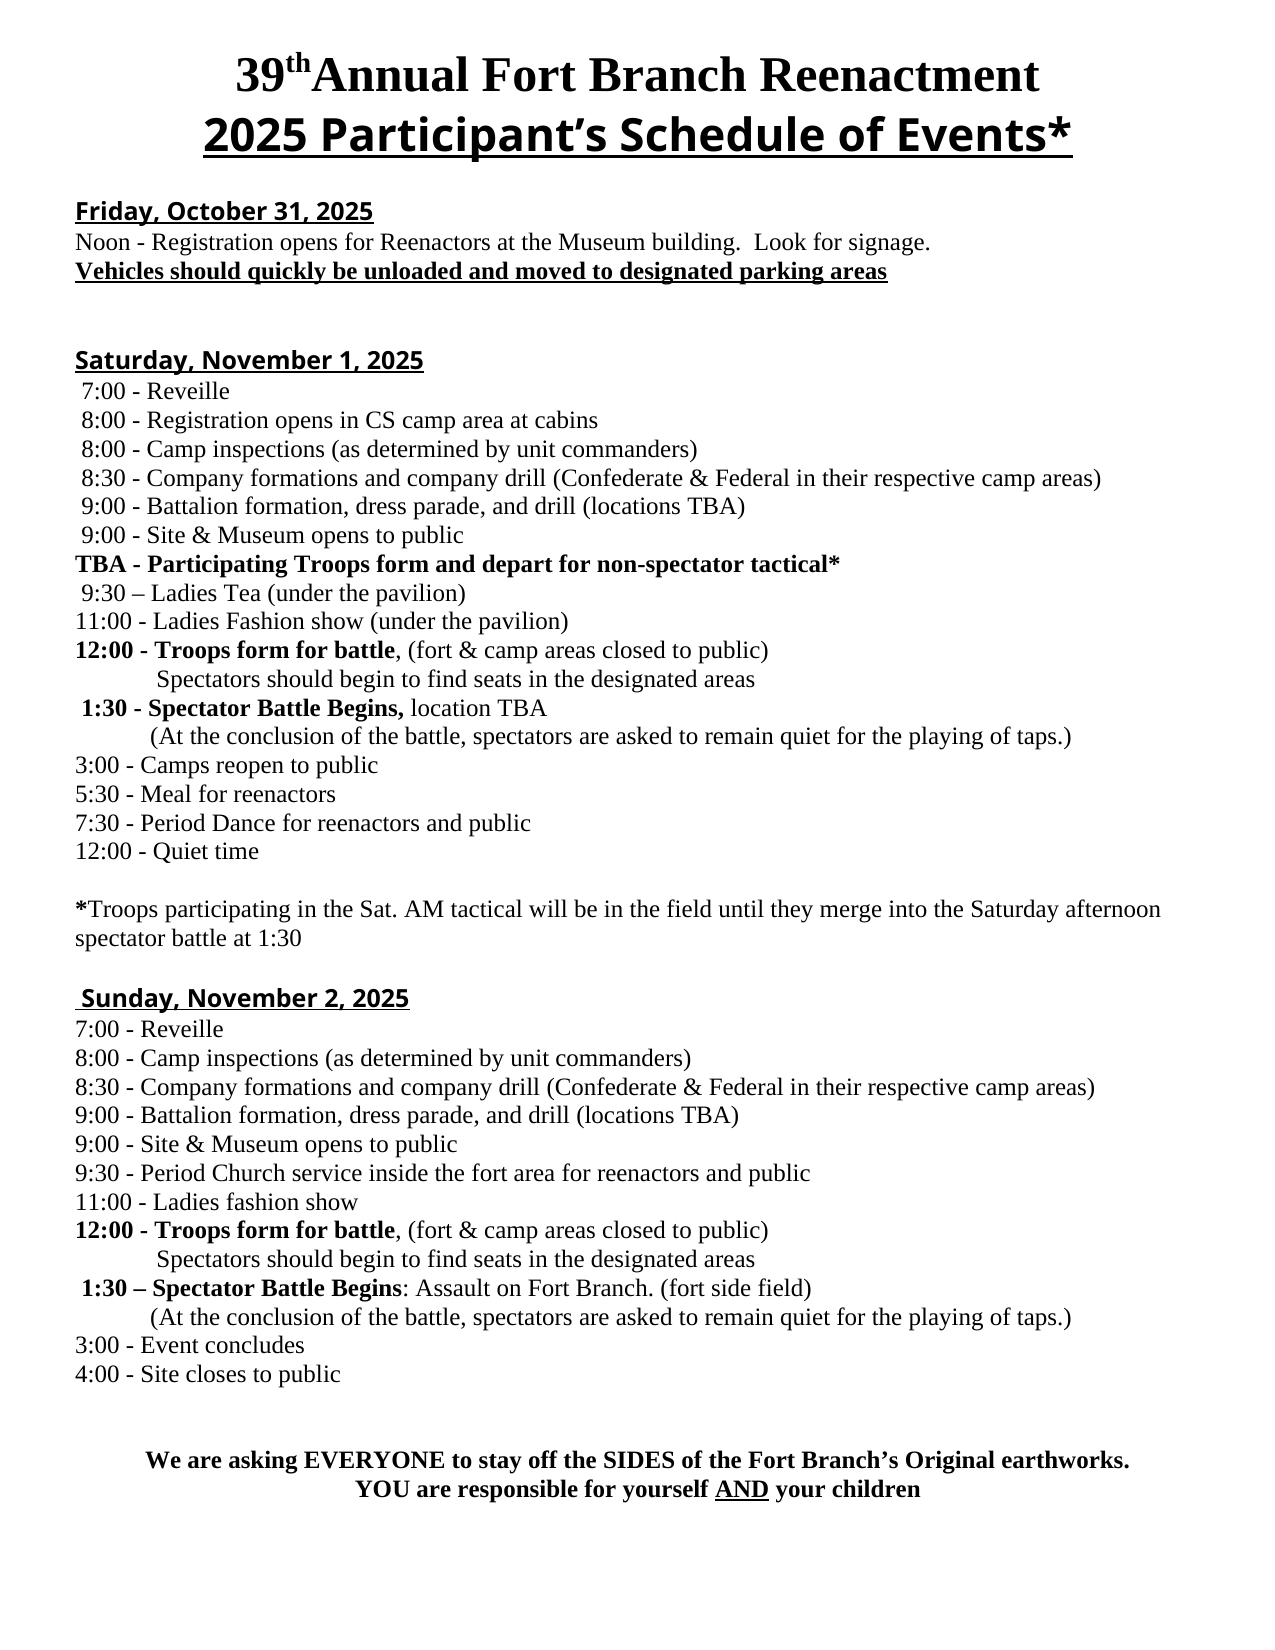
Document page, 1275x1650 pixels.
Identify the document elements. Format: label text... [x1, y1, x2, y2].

text 3:00 - Event concludes [75, 1331, 1200, 1359]
text Spectators should begin to find seats in the designated areas [75, 664, 1200, 693]
text 12:00 - Troops form for battle, (fort & camp areas closed to public) [75, 1216, 1200, 1244]
text 1:30 - Spectator Battle Begins, location TBA [75, 693, 1200, 721]
text TBA - Participating Troops form and depart for non-spectator tactical* [75, 549, 1200, 578]
text 8:00 - Camp inspections (as determined by unit commanders) [75, 1043, 1200, 1072]
text We are asking EVERYONE to stay off the SIDES of the Fort Branch’s Original earthworks. [75, 1446, 1200, 1474]
subtitle Sunday, November 2, 2025 [75, 980, 1200, 1014]
text 11:00 - Ladies fashion show [75, 1187, 1200, 1216]
text 8:00 - Camp inspections (as determined by unit commanders) [75, 434, 1200, 463]
text 5:30 - Meal for reenactors [75, 779, 1200, 808]
text 1:30 – Spectator Begins: Assault on . (fort side field) [75, 1273, 1200, 1302]
text 8:30 - Company formations and company drill (Confederate & Federal in their respective camp areas) [75, 1072, 1200, 1101]
text 9:00 - Battalion formation, dress parade, and drill (locations TBA) [75, 1101, 1200, 1129]
text 9:30 - Period Church service inside the fort area for reenactors and public [75, 1158, 1200, 1187]
text Vehicles should quickly be unloaded and moved to designated parking areas [75, 256, 1200, 285]
text 4:00 - Site closes to public [75, 1359, 1200, 1388]
text *Troops participating in the Sat. AM tactical will be in the field until they merge into the Saturday afternoon spectator battle at 1:30 [75, 894, 1200, 951]
text 9:00 - Battalion formation, dress parade, and drill (locations TBA) [75, 491, 1200, 520]
subtitle 2025 Participant’s Schedule of Events* [75, 102, 1200, 165]
text 7:30 - Period Dance for reenactors and public [75, 808, 1200, 836]
text YOU are responsible for yourself AND your children [75, 1474, 1200, 1503]
text 9:00 - Site & Museum opens to public [75, 1129, 1200, 1158]
text 3:00 - Camps reopen to public [75, 750, 1200, 779]
text 8:00 - Registration opens in CS camp area at cabins [75, 405, 1200, 434]
text 11:00 - Ladies Fashion show (under the pavilion) [75, 606, 1200, 635]
text 39thAnnual Fort Branch Reenactment [75, 45, 1200, 102]
subtitle Friday, October 31, 2025 [75, 193, 1200, 227]
text Noon - Registration opens for Reenactors at the Museum building. Look for signage. [75, 227, 1200, 256]
text 12:00 - Quiet time [75, 836, 1200, 865]
text 7:00 - Reveille [75, 376, 1200, 405]
text 7:00 - Reveille [75, 1014, 1200, 1043]
text Spectators should begin to find seats in the designated areas [75, 1244, 1200, 1273]
text 9:00 - Site & Museum opens to public [75, 520, 1200, 549]
subtitle Saturday, November 1, 2025 [75, 342, 1200, 376]
text (At the conclusion of the battle, spectators are asked to remain quiet for the playing of taps.) [75, 721, 1200, 750]
text (At the conclusion of the battle, spectators are asked to remain quiet for the playing of taps.) [75, 1302, 1200, 1331]
text 8:30 - Company formations and company drill (Confederate & Federal in their respective camp areas) [75, 463, 1200, 491]
text 12:00 - Troops form for battle, (fort & camp areas closed to public) [75, 635, 1200, 664]
text 9:30 – Ladies Tea (under the pavilion) [75, 578, 1200, 606]
